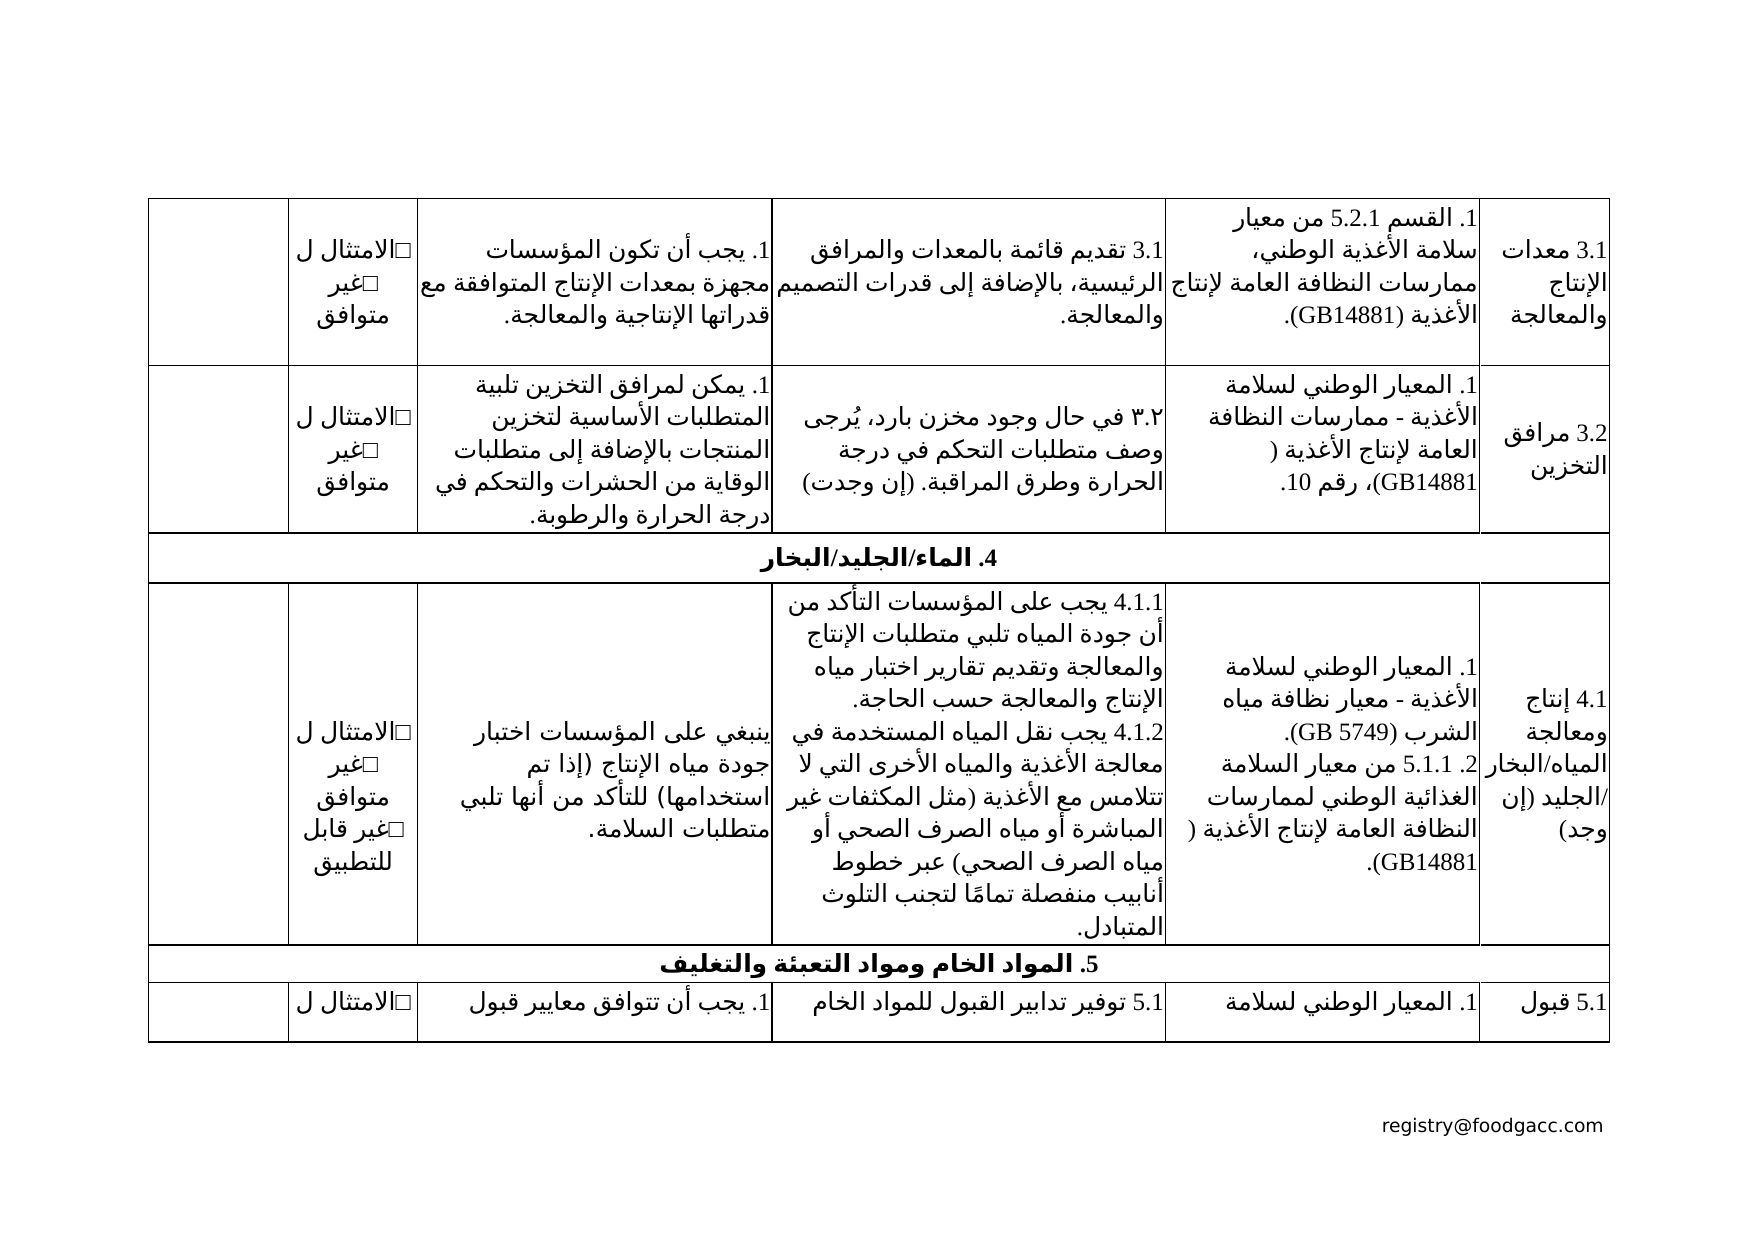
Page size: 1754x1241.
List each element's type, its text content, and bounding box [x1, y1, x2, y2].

table_cell [149, 983, 288, 1041]
table_cell [149, 366, 288, 532]
table_cell ينبغي على المؤسسات اختبار جودة مياه الإنتاج (إذا تم استخدامها) للتأكد من أنها تلبي متطلبات السلامة. [418, 584, 771, 944]
table_cell [149, 584, 288, 944]
table_cell ٣.٢ في حال وجود مخزن بارد، يُرجى وصف متطلبات التحكم في درجة الحرارة وطرق المراقبة. (إن وجدت) [773, 366, 1165, 532]
table_cell [149, 199, 288, 365]
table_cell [289, 983, 417, 1041]
table_cell 1. يمكن لمرافق التخزين تلبية المتطلبات الأساسية لتخزين المنتجات بالإضافة إلى متطلبات الوقاية من الحشرات والتحكم في درجة الحرارة والرطوبة. [418, 366, 771, 532]
table_cell 3.1 معدات الإنتاج والمعالجة [1480, 199, 1609, 365]
table_cell 1. المعيار الوطني لسلامة الأغذية - معيار نظافة مياه الشرب (GB 5749). 2. 5.1.1 من معيار السلامة الغذائية الوطني لممارسات النظافة العامة لإنتاج الأغذية (GB14881). [1166, 584, 1479, 944]
table_cell 5. المواد الخام ومواد التعبئة والتغليف [149, 945, 1609, 982]
table_cell 3.2 مرافق التخزين [1480, 366, 1609, 532]
table_cell □الامتثال ل □غير متوافق [289, 366, 417, 532]
table_cell 1. يجب أن تكون المؤسسات مجهزة بمعدات الإنتاج المتوافقة مع قدراتها الإنتاجية والمعالجة. [418, 199, 771, 365]
table_cell □الامتثال ل □غير متوافق [289, 199, 417, 365]
table_cell 1. القسم 5.2.1 من معيار سلامة الأغذية الوطني، ممارسات النظافة العامة لإنتاج الأغذية (GB14881). [1166, 199, 1479, 365]
table_cell 4.1 إنتاج ومعالجة المياه/البخار/الجليد (إن وجد) [1480, 583, 1609, 944]
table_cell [1166, 983, 1479, 1041]
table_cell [1480, 983, 1609, 1041]
table_cell 4. الماء/الجليد/البخار [149, 533, 1609, 582]
table_cell 1. المعيار الوطني لسلامة الأغذية - ممارسات النظافة العامة لإنتاج الأغذية ( GB14881)، رقم 10. [1166, 366, 1479, 532]
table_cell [773, 983, 1165, 1041]
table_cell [418, 983, 771, 1041]
table_cell □الامتثال ل □غير متوافق □غير قابل للتطبيق [289, 584, 417, 944]
table_cell 4.1.1 يجب على المؤسسات التأكد من أن جودة المياه تلبي متطلبات الإنتاج والمعالجة وتقديم تقارير اختبار مياه الإنتاج والمعالجة حسب الحاجة. 4.1.2 يجب نقل المياه المستخدمة في معالجة الأغذية والمياه الأخرى التي لا تتلامس مع الأغذية (مثل المكثفات غير المباشرة أو مياه الصرف الصحي أو مياه الصرف الصحي) عبر خطوط أنابيب منفصلة تمامًا لتجنب التلوث المتبادل. [773, 584, 1165, 944]
table_cell 3.1 تقديم قائمة بالمعدات والمرافق الرئيسية، بالإضافة إلى قدرات التصميم والمعالجة. [773, 199, 1165, 365]
